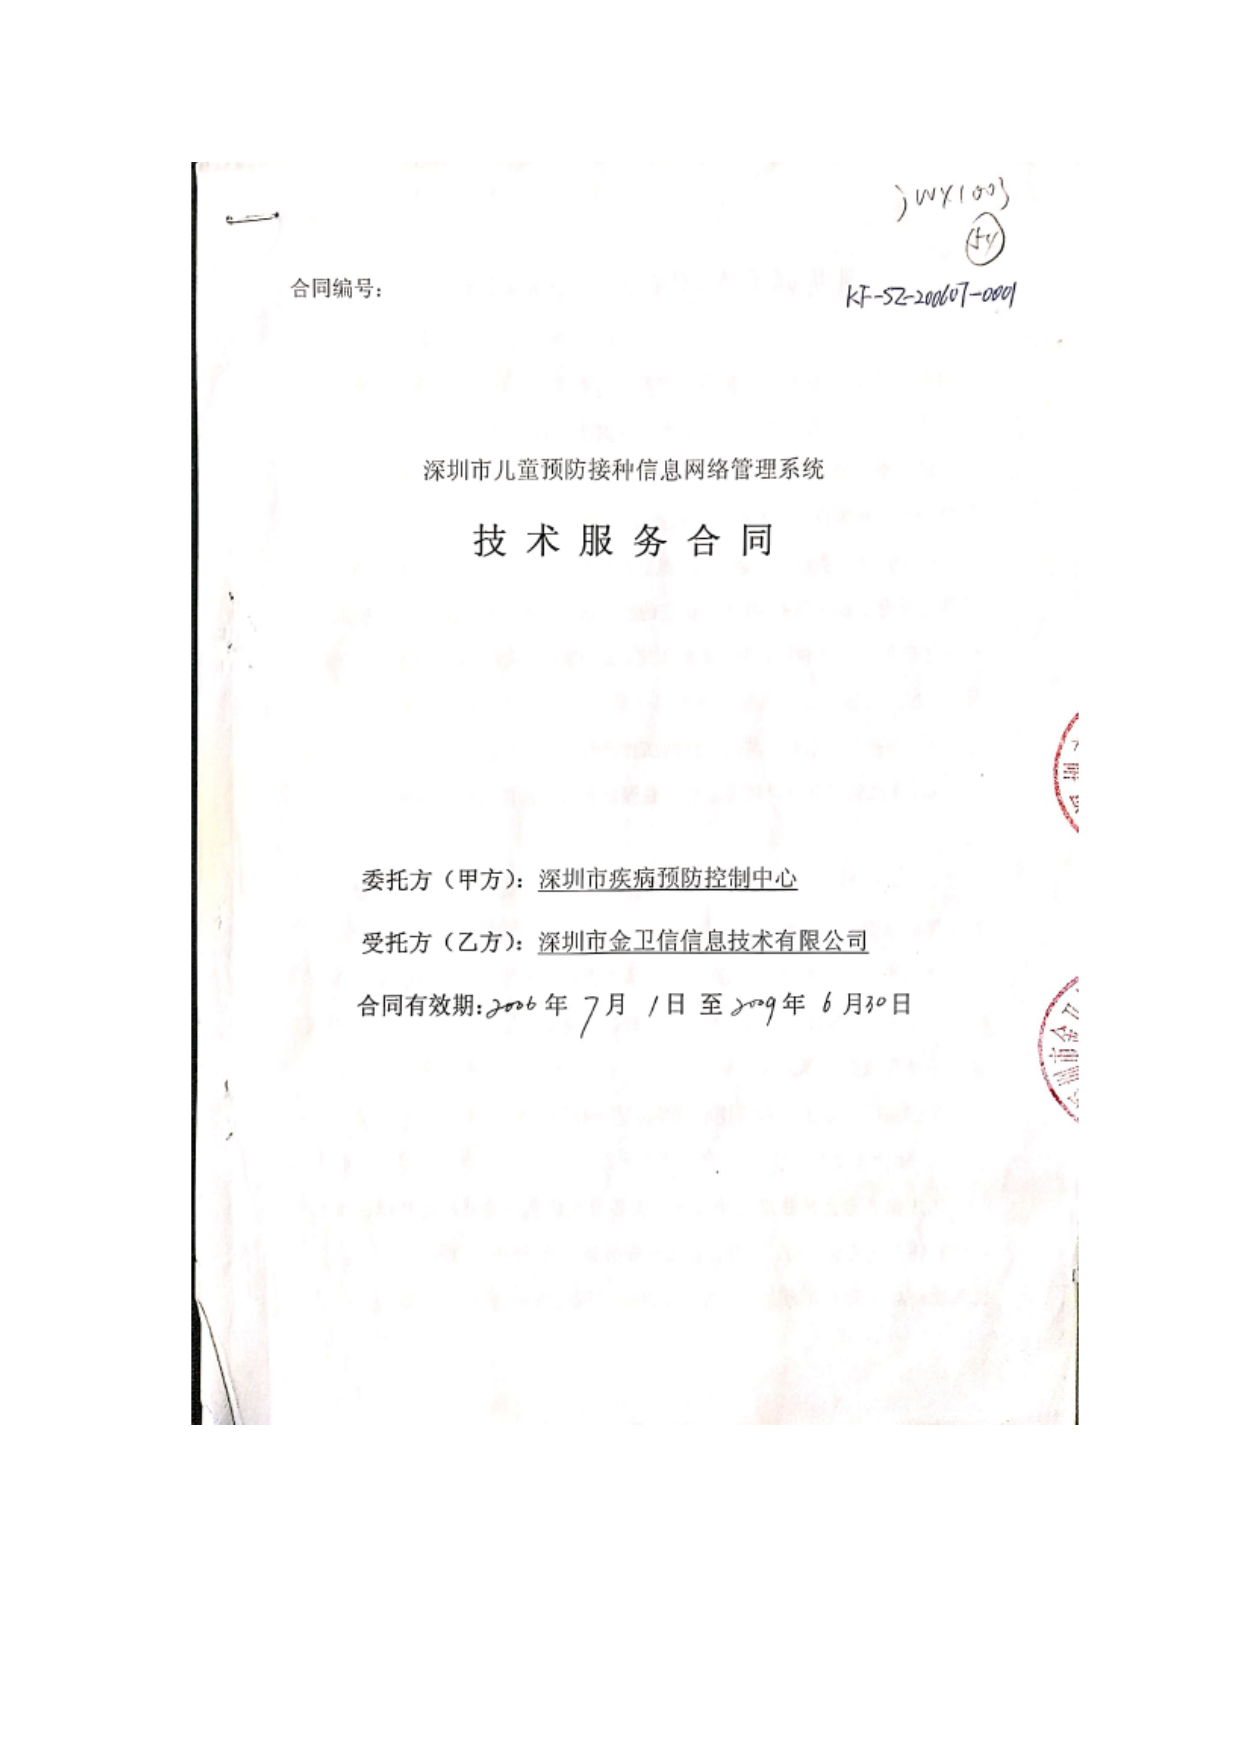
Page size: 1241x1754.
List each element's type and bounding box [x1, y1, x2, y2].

picture [187, 162, 1088, 1425]
